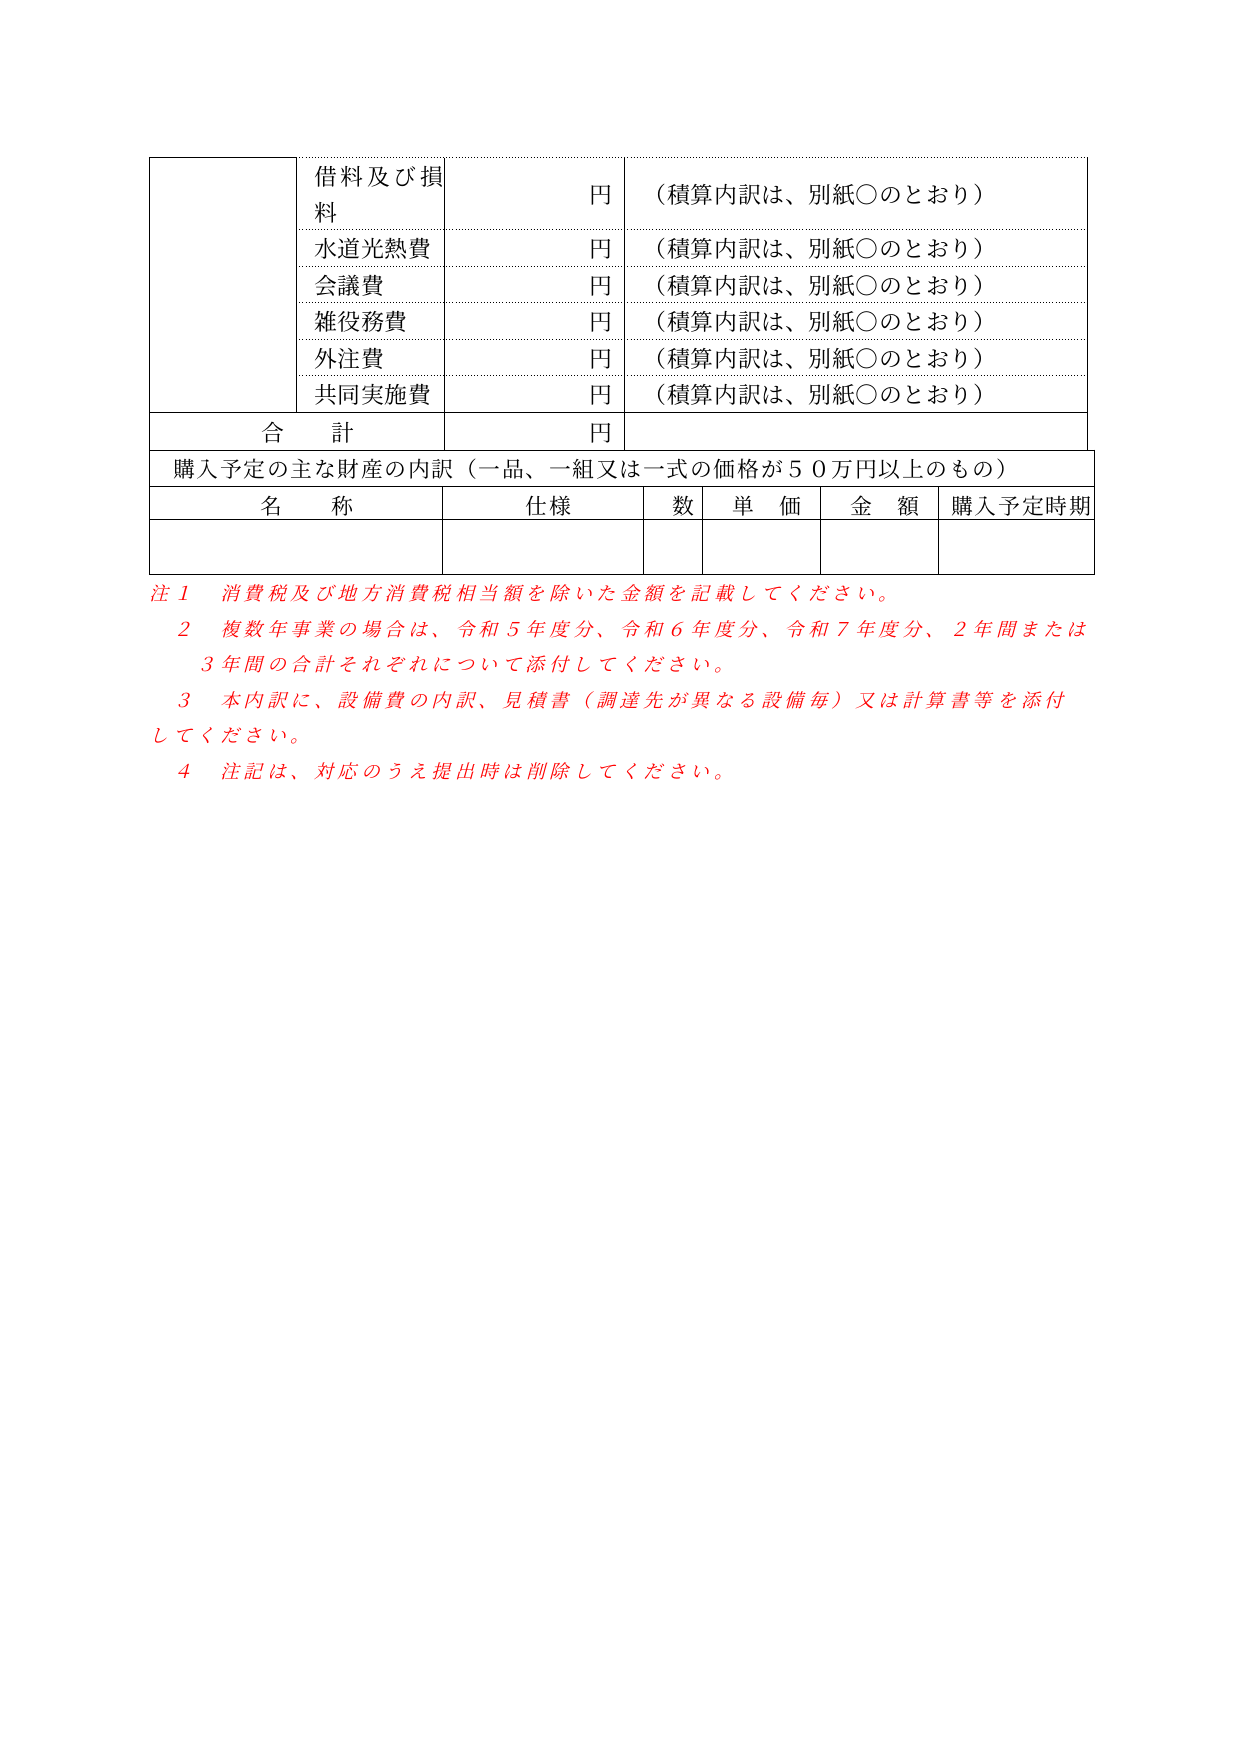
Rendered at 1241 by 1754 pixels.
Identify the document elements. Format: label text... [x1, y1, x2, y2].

table_cell 共同実施費 [297, 375, 444, 412]
table_cell 会議費 [297, 266, 444, 302]
table_cell （積算内訳は、別紙○のとおり） [625, 266, 1087, 302]
text ４ 注記は、対応のうえ提出時は削除してください。 [149, 752, 1091, 788]
table_cell 外注費 [297, 339, 444, 375]
table_cell 円 [445, 229, 624, 266]
text 注１ 消費税及び地方消費税相当額を除いた金額を記載してください。 [149, 575, 1091, 610]
text ２ 複数年事業の場合は、令和５年度分、令和６年度分、令和７年度分、２年間または３年間の合計それぞれについて添付してください。 [149, 610, 1091, 681]
table_cell （積算内訳は、別紙○のとおり） [625, 375, 1087, 412]
table_cell 数量 [644, 487, 702, 519]
table_cell 仕様 [443, 487, 643, 519]
table_cell 雑役務費 [297, 302, 444, 339]
table_cell 借料及び損料 [297, 157, 444, 229]
table_cell 単 価 [703, 487, 820, 519]
table_cell 円 [445, 339, 624, 375]
table_cell （積算内訳は、別紙○のとおり） [625, 229, 1087, 266]
table_cell [703, 520, 820, 573]
table_cell 円 [445, 266, 624, 302]
table_cell [443, 520, 643, 573]
table_cell [625, 413, 1087, 449]
table_cell 水道光熱費 [297, 229, 444, 266]
table_cell 合 計 [150, 413, 444, 449]
table_cell 購入予定時期 [939, 487, 1094, 519]
text ３ 本内訳に、設備費の内訳、見積書（調達先が異なる設備毎）又は計算書等を添付してください。 [149, 681, 1091, 752]
table_cell 円 [445, 302, 624, 339]
table_cell （積算内訳は、別紙○のとおり） [625, 302, 1087, 339]
table_cell [821, 520, 938, 573]
table_cell 金 額 [821, 487, 938, 519]
table_cell （積算内訳は、別紙○のとおり） [625, 157, 1087, 229]
table_cell 購入予定の主な財産の内訳（一品、一組又は一式の価格が５０万円以上のもの） [150, 451, 1094, 486]
table_cell [150, 520, 442, 573]
table_cell [644, 520, 702, 573]
table_cell 円 [445, 157, 624, 229]
table_cell 円 [445, 375, 624, 412]
table_cell [939, 520, 1094, 573]
table_cell 名 称 [150, 487, 442, 519]
table_cell 円 [445, 413, 624, 449]
table_cell （積算内訳は、別紙○のとおり） [625, 339, 1087, 375]
